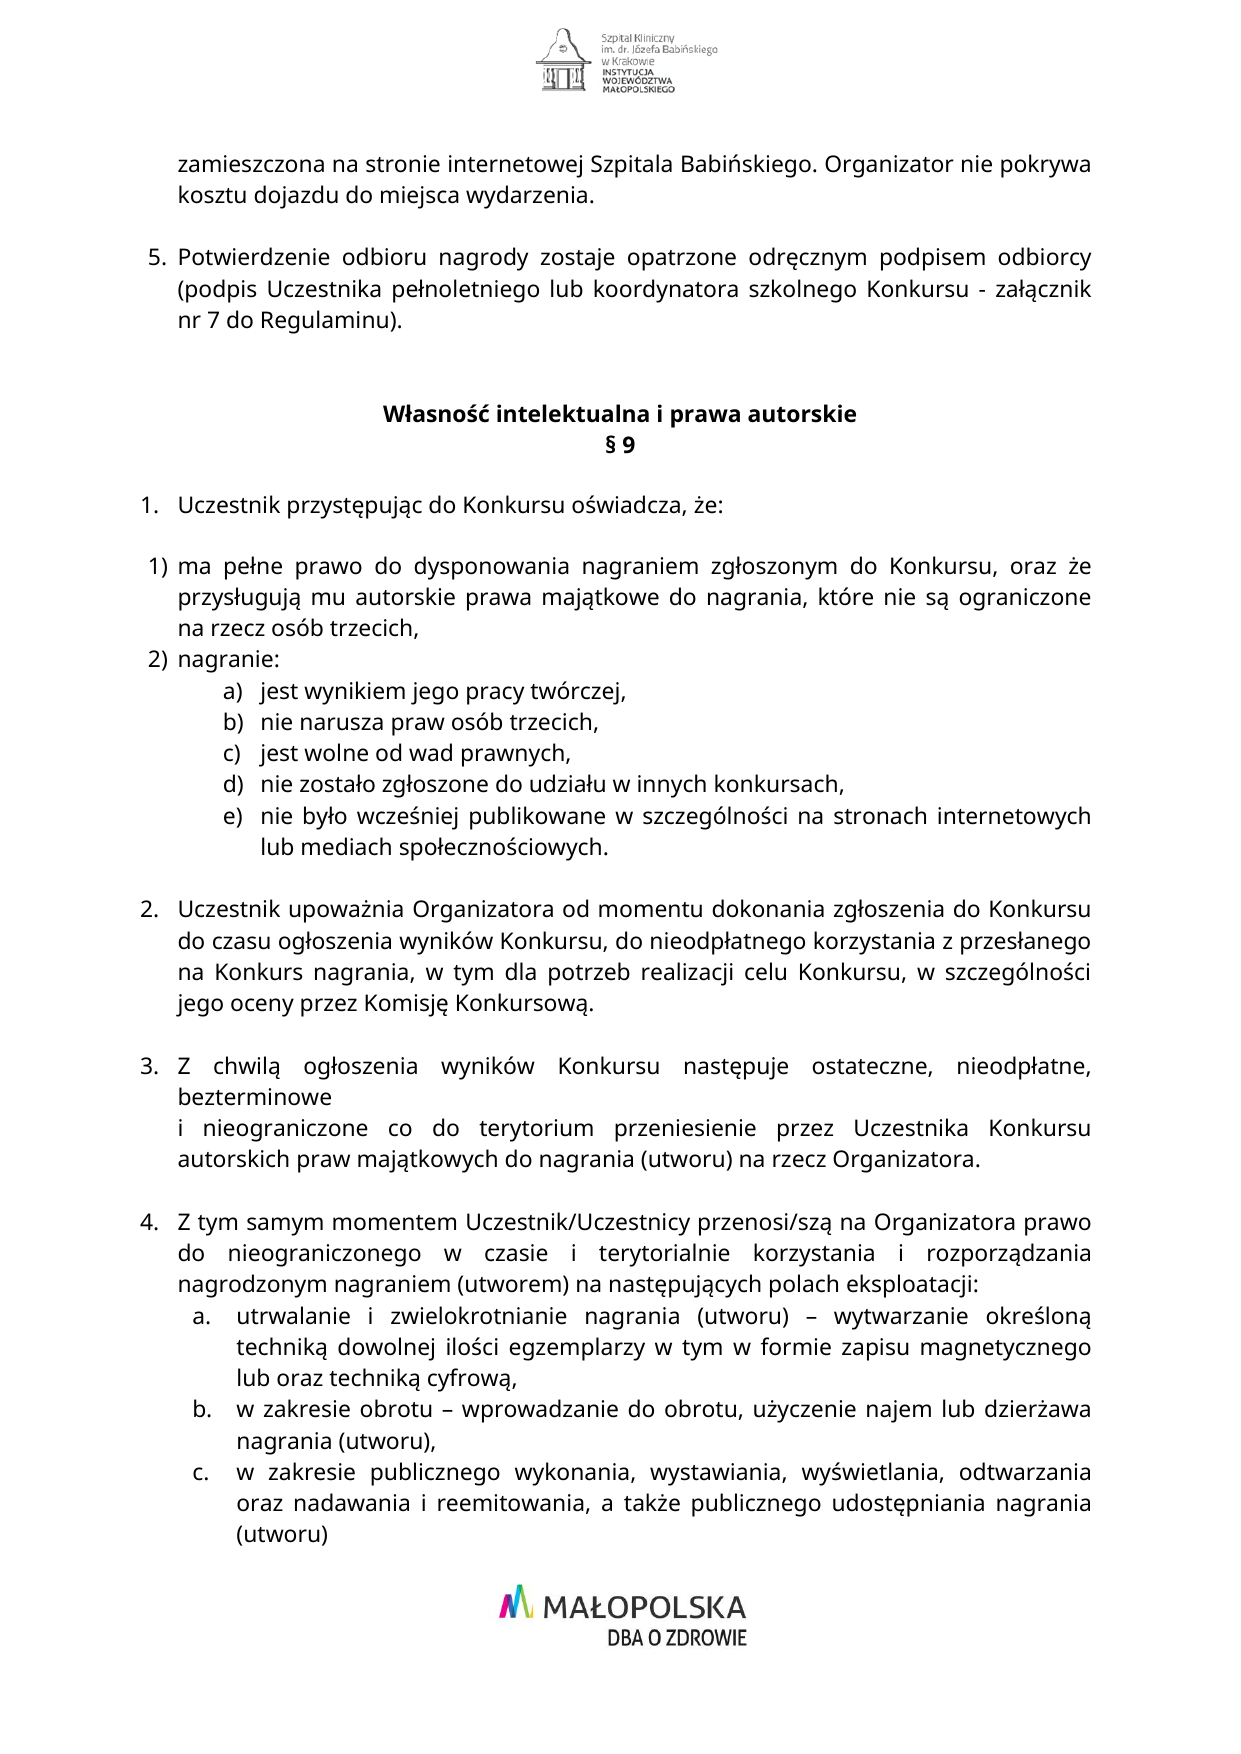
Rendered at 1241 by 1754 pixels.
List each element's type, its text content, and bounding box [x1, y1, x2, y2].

list Uczestnik upoważnia Organizatora od momentu dokonania zgłoszenia do Konkursu do czasu ogłoszenia wyników Konkursu, do nieodpłatnego korzystania z przesłanego na Konkurs nagrania, w tym dla potrzeb realizacji celu Konkursu, w szczególności jego oceny przez Komisję Konkursową. [140, 893, 1093, 1018]
text Własność intelektualna i prawa autorskie [148, 398, 1093, 429]
text 2) nagranie: [148, 643, 1093, 675]
list jest wynikiem jego pracy twórczej, [223, 675, 1093, 706]
list utrwalanie i zwielokrotnianie nagrania (utworu) – wytwarzanie określoną techniką dowolnej ilości egzemplarzy w tym w formie zapisu magnetycznego lub oraz techniką cyfrową, [192, 1300, 1093, 1393]
list Z chwilą ogłoszenia wyników Konkursu następuje ostateczne, nieodpłatne, bezterminowe i nieograniczone co do terytorium przeniesienie przez Uczestnika Konkursu autorskich praw majątkowych do nagrania (utworu) na rzecz Organizatora. [140, 1050, 1093, 1175]
list jest wolne od wad prawnych, [223, 737, 1093, 768]
list Z tym samym momentem Uczestnik/Uczestnicy przenosi/szą na Organizatora prawo do nieograniczonego w czasie i terytorialnie korzystania i rozporządzania nagrodzonym nagraniem (utworem) na następujących polach eksploatacji: [140, 1206, 1093, 1300]
list w zakresie obrotu – wprowadzanie do obrotu, użyczenie najem lub dzierżawa nagrania (utworu), [192, 1393, 1093, 1456]
list Uczestnik przystępując do Konkursu oświadcza, że: [140, 489, 1093, 521]
picture [467, 1550, 773, 1681]
list nie narusza praw osób trzecich, [223, 706, 1093, 737]
list Potwierdzenie odbioru nagrody zostaje opatrzone odręcznym podpisem odbiorcy (podpis Uczestnika pełnoletniego lub koordynatora szkolnego Konkursu - załącznik nr 7 do Regulaminu). [148, 241, 1093, 335]
picture [528, 0, 722, 134]
list nie zostało zgłoszone do udziału w innych konkursach, [223, 768, 1093, 800]
text § 9 [148, 429, 1093, 460]
text 1) ma pełne prawo do dysponowania nagraniem zgłoszonym do Konkursu, oraz że przysługują mu autorskie prawa majątkowe do nagrania, które nie są ograniczone na rzecz osób trzecich, [148, 550, 1093, 643]
list nie było wcześniej publikowane w szczególności na stronach internetowych lub mediach społecznościowych. [223, 800, 1093, 862]
